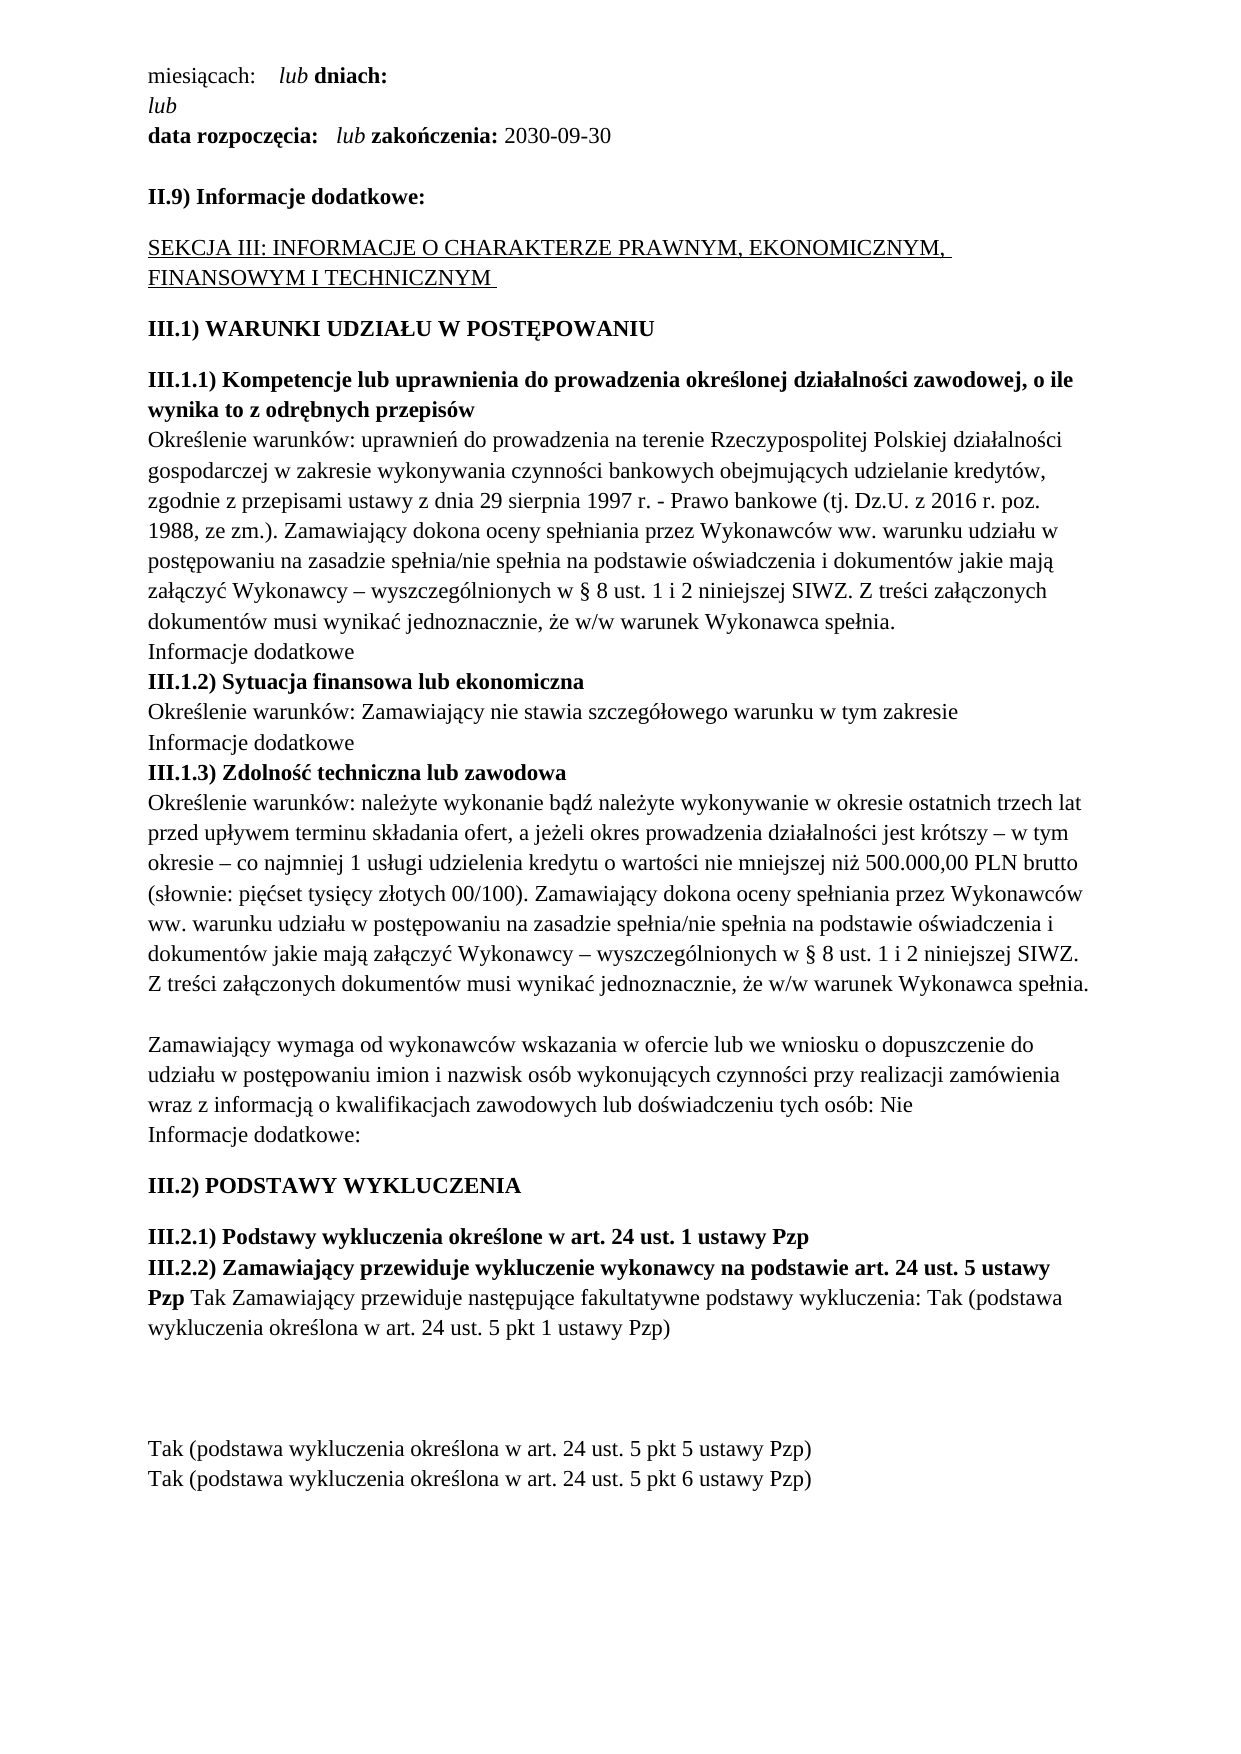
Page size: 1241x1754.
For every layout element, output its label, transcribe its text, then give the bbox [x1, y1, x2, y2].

text III.2.1) Podstawy wykluczenia określone w art. 24 ust. 1 ustawy Pzp III.2.2) Zamawiający przewiduje wykluczenie wykonawcy na podstawie art. 24 ust. 5 ustawy Pzp Tak Zamawiający przewiduje następujące fakultatywne podstawy wykluczenia: Tak (podstawa wykluczenia określona w art. 24 ust. 5 pkt 1 ustawy Pzp) Tak (podstawa wykluczenia określona w art. 24 ust. 5 pkt 5 ustawy Pzp) Tak (podstawa wykluczenia określona w art. 24 ust. 5 pkt 6 ustawy Pzp) [148, 1223, 1092, 1554]
text SEKCJA III: INFORMACJE O CHARAKTERZE PRAWNYM, EKONOMICZNYM, FINANSOWYM I TECHNICZNYM [148, 234, 1092, 290]
text III.1) WARUNKI UDZIAŁU W POSTĘPOWANIU [148, 315, 1092, 341]
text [148, 62, 1092, 209]
text III.2) PODSTAWY WYKLUCZENIA [148, 1172, 1092, 1199]
text III.1.1) Kompetencje lub uprawnienia do prowadzenia określonej działalności zawodowej, o ile wynika to z odrębnych przepisów Określenie warunków: uprawnień do prowadzenia na terenie Rzeczypospolitej Polskiej działalności gospodarczej w zakresie wykonywania czynności bankowych obejmujących udzielanie kredytów, zgodnie z przepisami ustawy z dnia 29 sierpnia 1997 r. - Prawo bankowe (tj. Dz.U. z 2016 r. poz. 1988, ze zm.). Zamawiający dokona oceny spełniania przez Wykonawców ww. warunku udziału w postępowaniu na zasadzie spełnia/nie spełnia na podstawie oświadczenia i dokumentów jakie mają załączyć Wykonawcy – wyszczególnionych w § 8 ust. 1 i 2 niniejszej SIWZ. Z treści załączonych dokumentów musi wynikać jednoznacznie, że w/w warunek Wykonawca spełnia. Informacje dodatkowe III.1.2) Sytuacja finansowa lub ekonomiczna Określenie warunków: Zamawiający nie stawia szczegółowego warunku w tym zakresie Informacje dodatkowe III.1.3) Zdolność techniczna lub zawodowa Określenie warunków: należyte wykonanie bądź należyte wykonywanie w okresie ostatnich trzech lat przed upływem terminu składania ofert, a jeżeli okres prowadzenia działalności jest krótszy – w tym okresie – co najmniej 1 usługi udzielenia kredytu o wartości nie mniejszej niż 500.000,00 PLN brutto (słownie: pięćset tysięcy złotych 00/100). Zamawiający dokona oceny spełniania przez Wykonawców ww. warunku udziału w postępowaniu na zasadzie spełnia/nie spełnia na podstawie oświadczenia i dokumentów jakie mają załączyć Wykonawcy – wyszczególnionych w § 8 ust. 1 i 2 niniejszej SIWZ. Z treści załączonych dokumentów musi wynikać jednoznacznie, że w/w warunek Wykonawca spełnia. Zamawiający wymaga od wykonawców wskazania w ofercie lub we wniosku o dopuszczenie do udziału w postępowaniu imion i nazwisk osób wykonujących czynności przy realizacji zamówienia wraz z informacją o kwalifikacjach zawodowych lub doświadczeniu tych osób: Nie Informacje dodatkowe: [148, 366, 1092, 1148]
